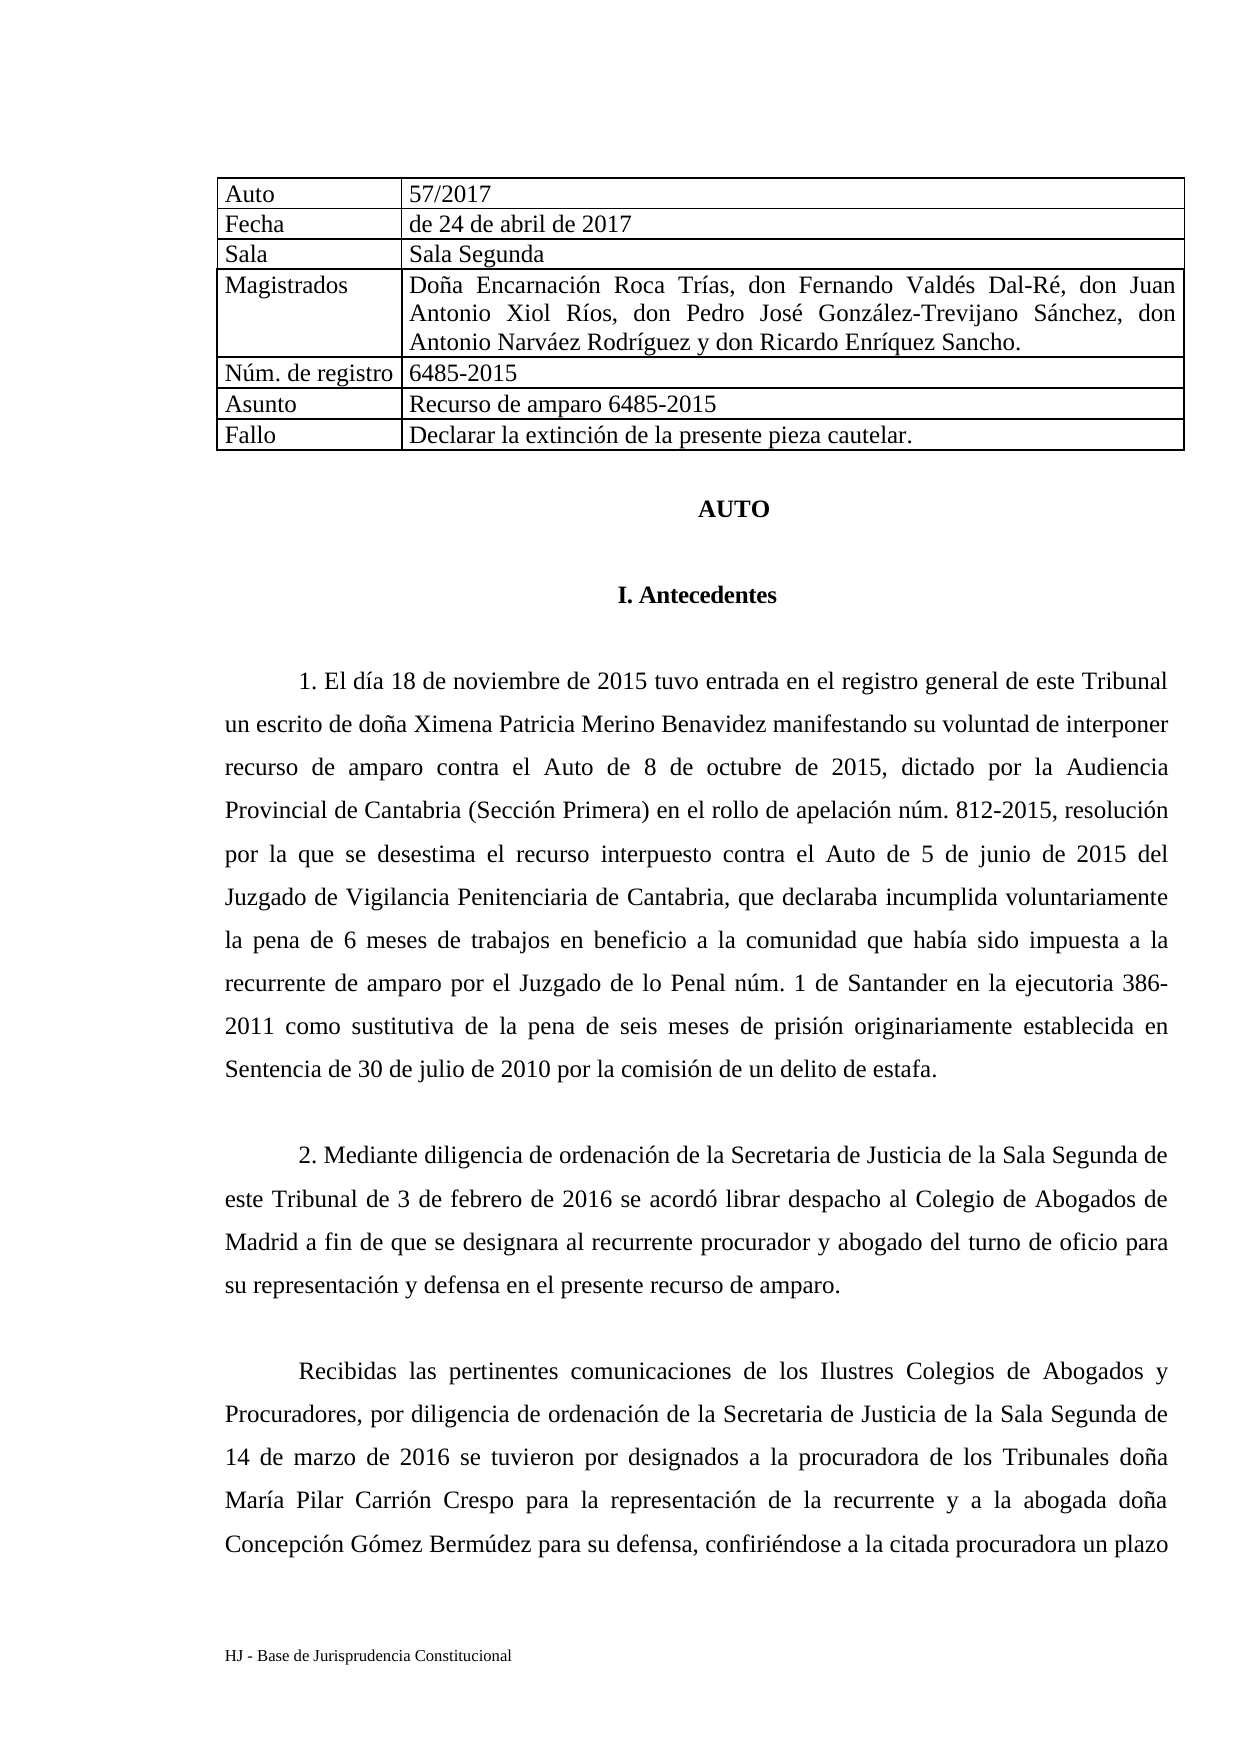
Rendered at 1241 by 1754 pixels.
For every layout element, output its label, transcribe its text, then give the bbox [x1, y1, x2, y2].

table_cell Recurso de amparo 6485-2015 [403, 389, 1183, 418]
text AUTO [224, 494, 1169, 522]
table_cell Fecha [218, 209, 401, 238]
table_cell Fallo [218, 420, 401, 448]
table_cell Magistrados [218, 270, 401, 356]
table_cell Doña Encarnación Roca Trías, don Fernando Valdés Dal-Ré, don Juan Antonio Xiol Ríos, don Pedro José González-Trevijano Sánchez, don Antonio Narváez Rodríguez y don Ricardo Enríquez Sancho. [403, 270, 1183, 356]
table_cell 6485-2015 [403, 358, 1183, 387]
table_cell de 24 de abril de 2017 [402, 209, 1184, 238]
table_header 57/2017 [402, 179, 1184, 207]
table_cell Sala [218, 240, 401, 268]
text 2. Mediante diligencia de ordenación de la Secretaria de Justicia de la Sala Segunda de este Tribunal de 3 de febrero de 2016 se acordó librar despacho al Colegio de Abogados de Madrid a fin de que se designara al recurrente procurador y abogado del turno de oficio para su representación y defensa en el presente recurso de amparo. [224, 1141, 1169, 1299]
text 1. El día 18 de noviembre de 2015 tuvo entrada en el registro general de este Tribunal un escrito de doña Ximena Patricia Merino Benavidez manifestando su voluntad de interponer recurso de amparo contra el Auto de 8 de octubre de 2015, dictado por la Audiencia Provincial de Cantabria (Sección Primera) en el rollo de apelación núm. 812-2015, resolución por la que se desestima el recurso interpuesto contra el Auto de 5 de junio de 2015 del Juzgado de Vigilancia Penitenciaria de Cantabria, que declaraba incumplida voluntariamente la pena de 6 meses de trabajos en beneficio a la comunidad que había sido impuesta a la recurrente de amparo por el Juzgado de lo Penal núm. 1 de Santander en la ejecutoria 386-2011 como sustitutiva de la pena de seis meses de prisión originariamente establecida en Sentencia de 30 de julio de 2010 por la comisión de un delito de estafa. [224, 666, 1169, 1083]
table_header Auto [218, 179, 401, 207]
table_cell Declarar la extinción de la presente pieza cautelar. [403, 420, 1183, 448]
table_cell Sala Segunda [402, 240, 1184, 268]
text I. Antecedentes [224, 580, 1169, 609]
table_cell Núm. de registro [218, 358, 401, 387]
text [224, 1356, 1169, 1557]
table_cell Asunto [218, 389, 401, 418]
